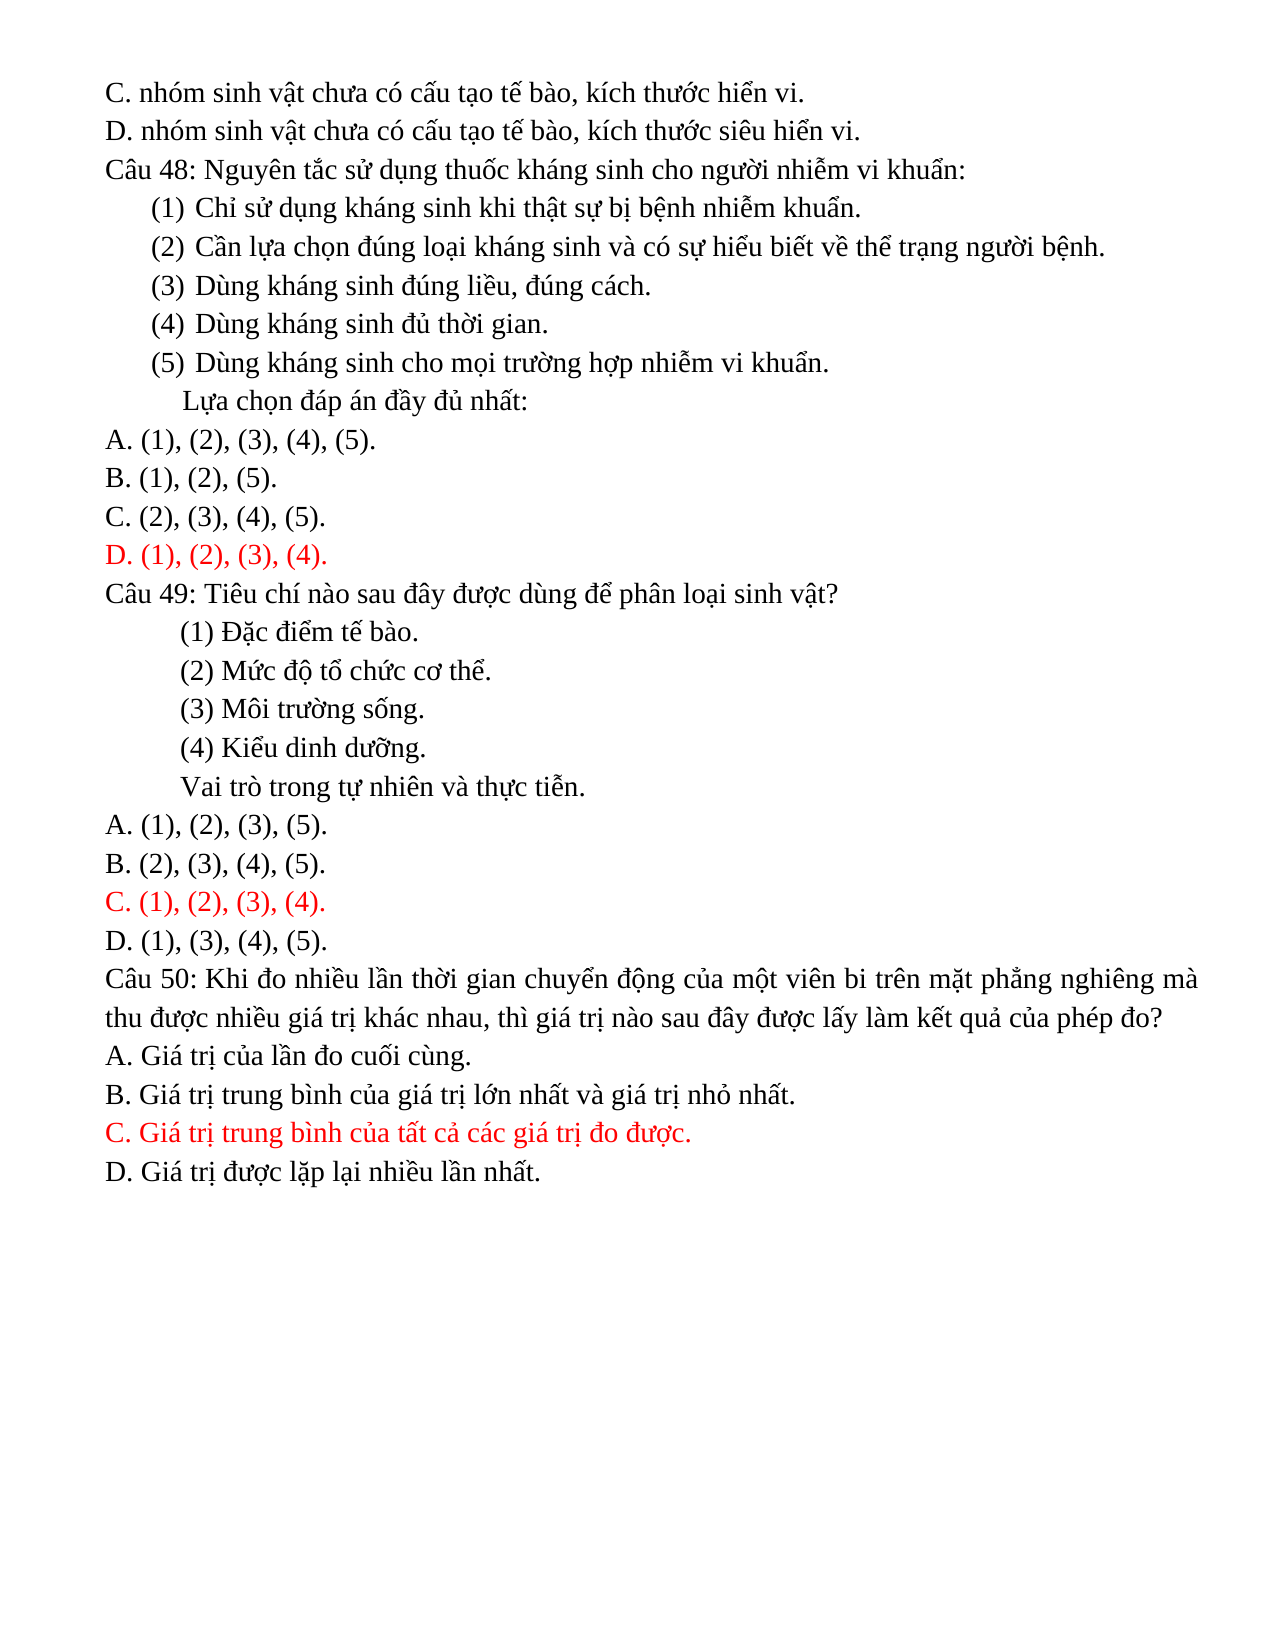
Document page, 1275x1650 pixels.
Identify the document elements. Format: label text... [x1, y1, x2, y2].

text Câu 50: Khi đo nhiều lần thời gian chuyển động của một viên bi trên mặt phẳng nghiêng mà thu được nhiều giá trị khác nhau, thì giá trị nào sau đây được lấy làm kết quả của phép đo? [105, 961, 1200, 1033]
text (2) Mức độ tổ chức cơ thể. [105, 653, 1200, 687]
text Câu 49: Tiêu chí nào sau đây được dùng để phân loại sinh vật? [105, 576, 1200, 609]
text (3) Môi trường sống. [105, 692, 1200, 725]
text C. (2), (3), (4), (5). [105, 499, 1200, 532]
text Vai trò trong tự nhiên và thực tiễn. [105, 769, 1200, 802]
text Lựa chọn đáp án đầy đủ nhất: [105, 383, 1200, 417]
list Cần lựa chọn đúng loại kháng sinh và có sự hiểu biết về thể trạng người bệnh. [105, 229, 1200, 263]
list Dùng kháng sinh cho mọi trường hợp nhiễm vi khuẩn. [105, 345, 1200, 378]
text (4) Kiểu dinh dưỡng. [105, 730, 1200, 764]
text B. (1), (2), (5). [105, 460, 1200, 494]
list Dùng kháng sinh đủ thời gian. [105, 306, 1200, 340]
text C. (1), (2), (3), (4). [105, 884, 1200, 918]
text D. nhóm sinh vật chưa có cấu tạo tế bào, kích thước siêu hiển vi. [105, 113, 1200, 147]
text A. (1), (2), (3), (5). [105, 807, 1200, 841]
text B. (2), (3), (4), (5). [105, 846, 1200, 879]
text C. nhóm sinh vật chưa có cấu tạo tế bào, kích thước hiển vi. [105, 75, 1200, 108]
text B. Giá trị trung bình của giá trị lớn nhất và giá trị nhỏ nhất. [105, 1077, 1200, 1111]
text D. (1), (3), (4), (5). [105, 923, 1200, 956]
text A. (1), (2), (3), (4), (5). [105, 422, 1200, 455]
text C. Giá trị trung bình của tất cả các giá trị đo được. [105, 1116, 1200, 1149]
text D. Giá trị được lặp lại nhiều lần nhất. [105, 1154, 1200, 1188]
list Chỉ sử dụng kháng sinh khi thật sự bị bệnh nhiễm khuẩn. [105, 191, 1200, 224]
text Câu 48: Nguyên tắc sử dụng thuốc kháng sinh cho người nhiễm vi khuẩn: [105, 152, 1200, 186]
text D. (1), (2), (3), (4). [105, 537, 1200, 571]
text (1) Đặc điểm tế bào. [105, 614, 1200, 648]
text A. Giá trị của lần đo cuối cùng. [105, 1038, 1200, 1072]
list Dùng kháng sinh đúng liều, đúng cách. [105, 268, 1200, 301]
